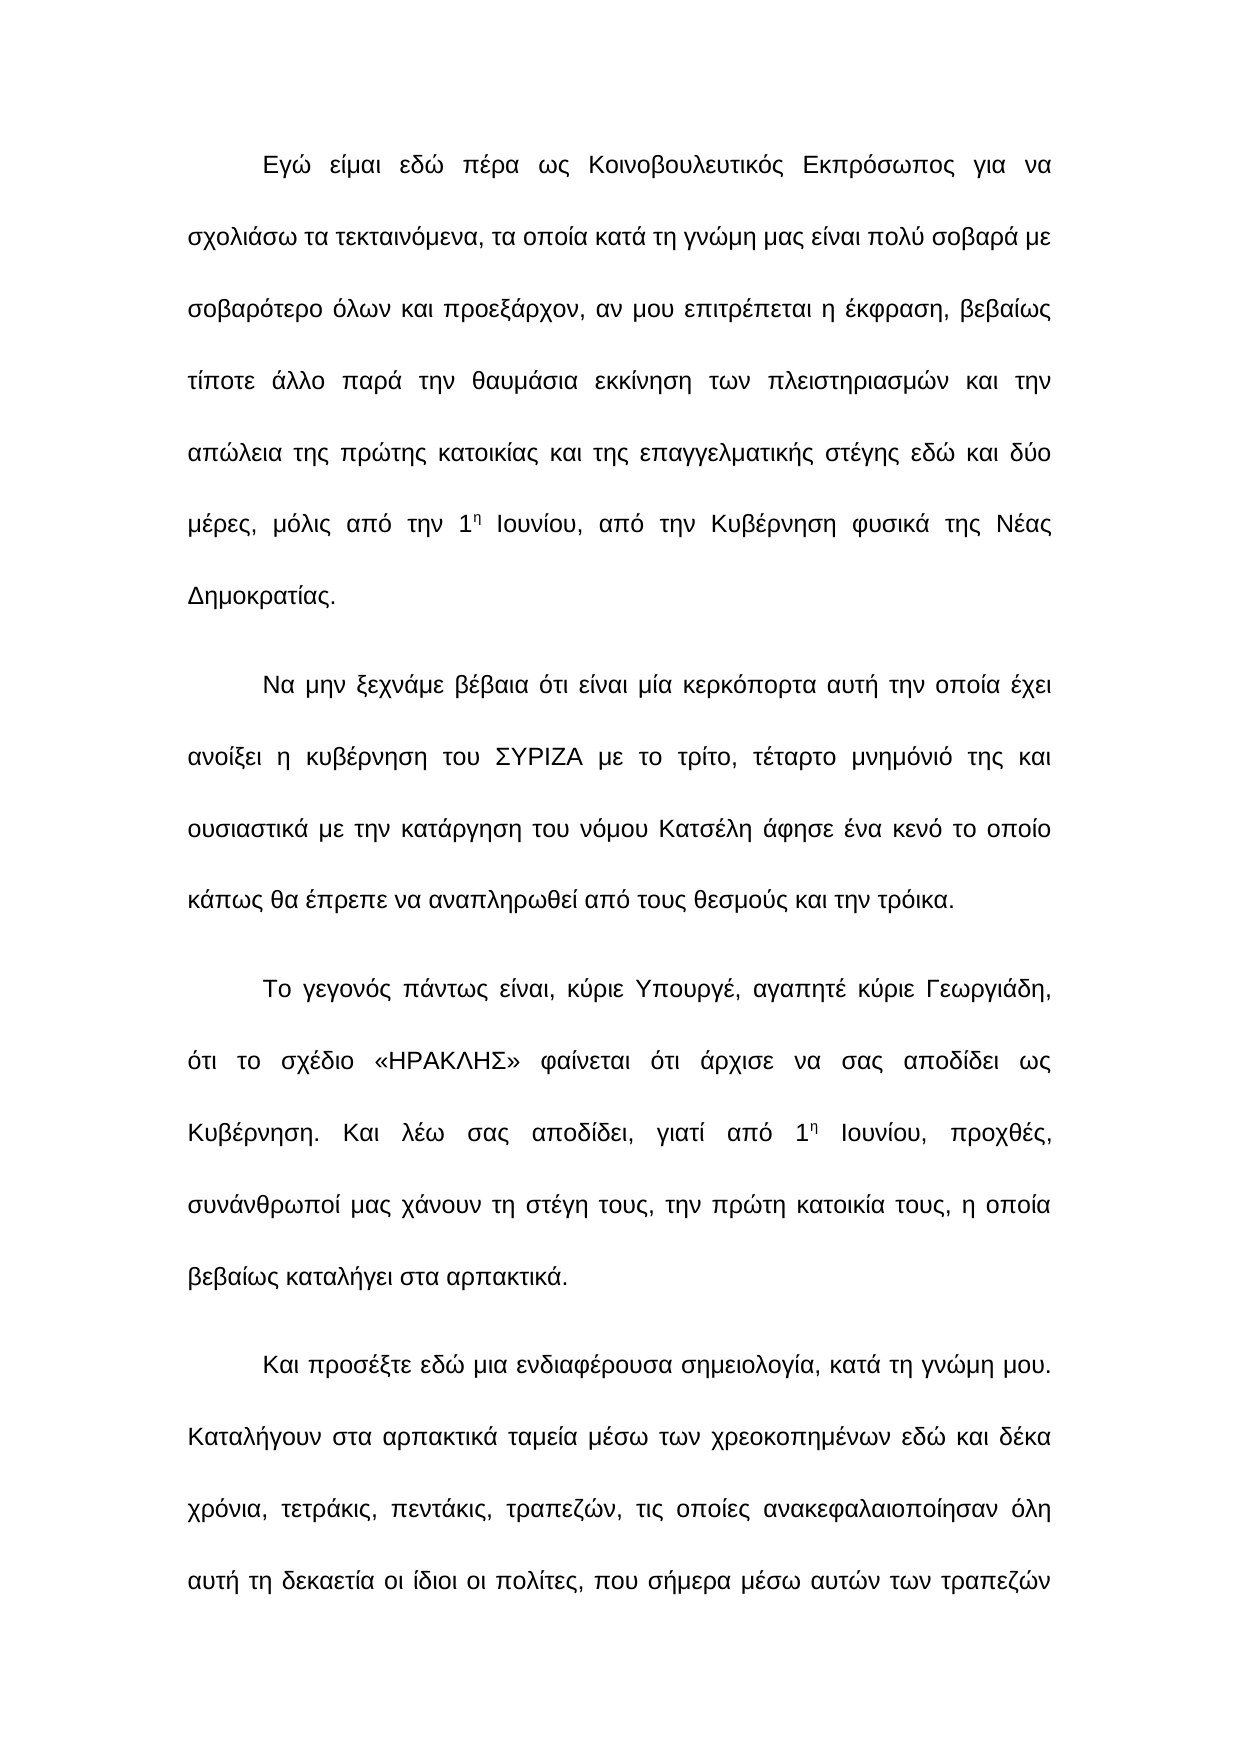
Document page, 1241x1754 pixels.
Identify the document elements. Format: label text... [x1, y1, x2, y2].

text Να μην ξεχνάμε βέβαια ότι είναι μία κερκόπορτα αυτή την οποία έχει ανοίξει η κυβέρνηση του ΣΥΡΙΖΑ με το τρίτο, τέταρτο μνημόνιό της και ουσιαστικά με την κατάργηση του νόμου Κατσέλη άφησε ένα κενό το οποίο κάπως θα έπρεπε να αναπληρωθεί από τους θεσμούς και την τρόικα. [187, 670, 1053, 914]
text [187, 1350, 1053, 1594]
text Το γεγονός πάντως είναι, κύριε Υπουργέ, αγαπητέ κύριε Γεωργιάδη, ότι το σχέδιο «ΗΡΑΚΛΗΣ» φαίνεται ότι άρχισε να σας αποδίδει ως Κυβέρνηση. Και λέω σας αποδίδει, γιατί από 1η Ιουνίου, προχθές, συνάνθρωποί μας χάνουν τη στέγη τους, την πρώτη κατοικία τους, η οποία βεβαίως καταλήγει στα αρπακτικά. [187, 974, 1053, 1290]
text Εγώ είμαι εδώ πέρα ως Κοινοβουλευτικός Εκπρόσωπος για να σχολιάσω τα τεκταινόμενα, τα οποία κατά τη γνώμη μας είναι πολύ σοβαρά με σοβαρότερο όλων και προεξάρχον, αν μου επιτρέπεται η έκφραση, βεβαίως τίποτε άλλο παρά την θαυμάσια εκκίνηση των πλειστηριασμών και την απώλεια της πρώτης κατοικίας και της επαγγελματικής στέγης εδώ και δύο μέρες, μόλις από την 1η Ιουνίου, από την Κυβέρνηση φυσικά της Νέας Δημοκρατίας. [187, 150, 1053, 610]
